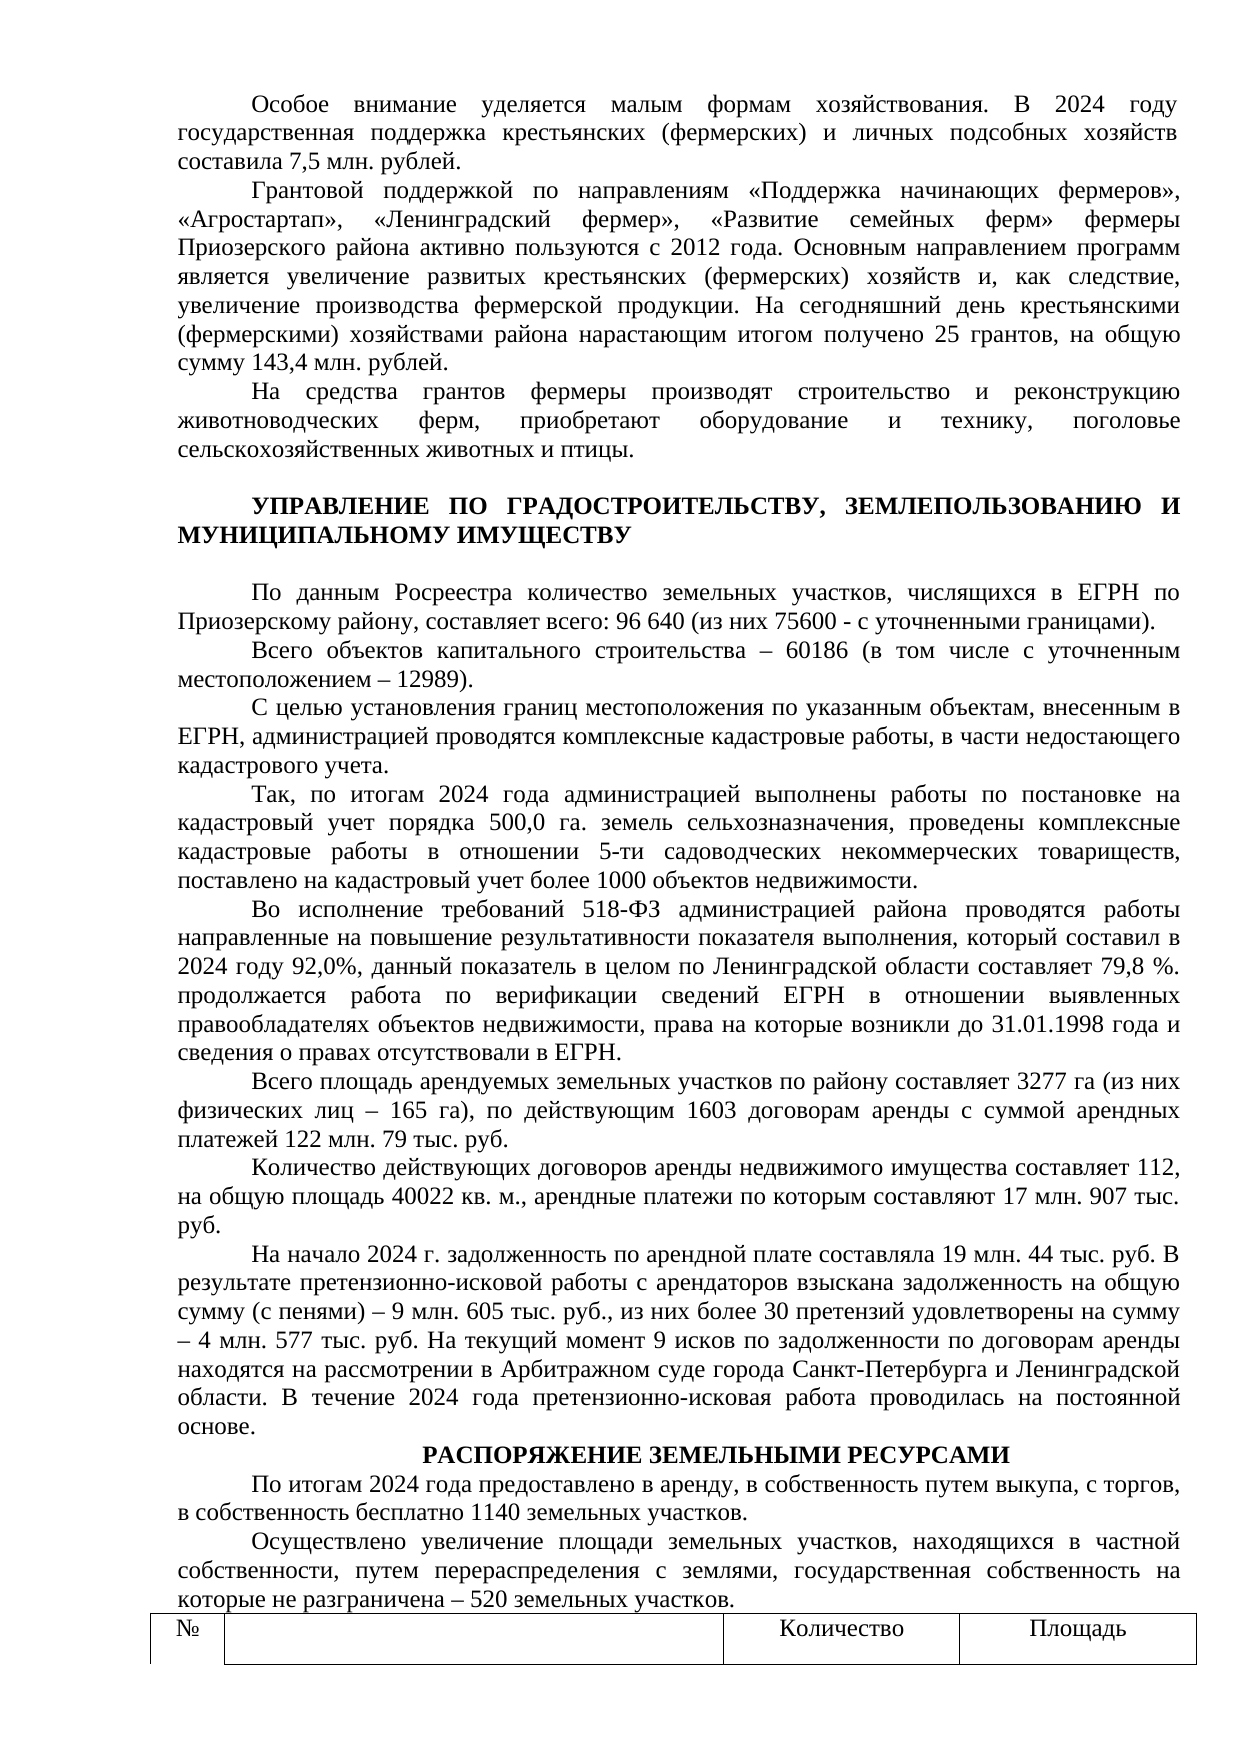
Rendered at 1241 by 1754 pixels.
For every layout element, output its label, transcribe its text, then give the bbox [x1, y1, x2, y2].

text УПРАВЛЕНИЕ ПО ГРАДОСТРОИТЕЛЬСТВУ, ЗЕМЛЕПОЛЬЗОВАНИЮ И МУНИЦИПАЛЬНОМУ ИМУЩЕСТВУ [177, 491, 1181, 549]
text Количество действующих договоров аренды недвижимого имущества составляет 112, на общую площадь 40022 кв. м., арендные платежи по которым составляют 17 млн. 907 тыс. руб. [177, 1152, 1181, 1239]
text Всего объектов капитального строительства – 60186 (в том числе с уточненным местоположением – 12989). [177, 635, 1181, 692]
text На начало 2024 г. задолженность по арендной плате составляла 19 млн. 44 тыс. руб. В результате претензионно-исковой работы с арендаторов взыскана задолженность на общую сумму (с пенями) – 9 млн. 605 тыс. руб., из них более 30 претензий удовлетворены на сумму – 4 млн. 577 тыс. руб. На текущий момент 9 исков по задолженности по договорам аренды находятся на рассмотрении в Арбитражном суде города Санкт-Петербурга и Ленинградской области. В течение 2024 года претензионно-исковая работа проводилась на постоянной основе. [177, 1239, 1181, 1440]
text Особое внимание уделяется малым формам хозяйствования. В 2024 году государственная поддержка крестьянских (фермерских) и личных подсобных хозяйств составила 7,5 млн. рублей. [177, 89, 1178, 175]
text Во исполнение требований 518-ФЗ администрацией района проводятся работы направленные на повышение результативности показателя выполнения, который составил в 2024 году 92,0%, данный показатель в целом по Ленинградской области составляет 79,8 %. продолжается работа по верификации сведений ЕГРН в отношении выявленных правообладателях объектов недвижимости, права на которые возникли до 31.01.1998 года и сведения о правах отсутствовали в ЕГРН. [177, 894, 1181, 1066]
text По данным Росреестра количество земельных участков, числящихся в ЕГРН по Приозерскому району, составляет всего: 96 640 (из них 75600 - с уточненными границами). [177, 577, 1181, 635]
text Всего площадь арендуемых земельных участков по району составляет 3277 га (из них физических лиц – 165 га), по действующим 1603 договорам аренды с суммой арендных платежей 122 млн. 79 тыс. руб. [177, 1066, 1181, 1152]
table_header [724, 1614, 959, 1664]
text РАСПОРЯЖЕНИЕ ЗЕМЕЛЬНЫМИ РЕСУРСАМИ [177, 1440, 1181, 1469]
text Осуществлено увеличение площади земельных участков, находящихся в частной собственности, путем перераспределения с землями, государственная собственность на которые не разграничена – 520 земельных участков. [177, 1526, 1181, 1612]
text С целью установления границ местоположения по указанным объектам, внесенным в ЕГРН, администрацией проводятся комплексные кадастровые работы, в части недостающего кадастрового учета. [177, 692, 1181, 779]
text На средства грантов фермеры производят строительство и реконструкцию животноводческих ферм, приобретают оборудование и технику, поголовье сельскохозяйственных животных и птицы. [177, 376, 1181, 462]
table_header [960, 1614, 1196, 1664]
text По итогам 2024 года предоставлено в аренду, в собственность путем выкупа, с торгов, в собственность бесплатно 1140 земельных участков. [177, 1469, 1181, 1526]
text Так, по итогам 2024 года администрацией выполнены работы по постановке на кадастровый учет порядка 500,0 га. земель сельхозназначения, проведены комплексные кадастровые работы в отношении 5-ти садоводческих некоммерческих товариществ, поставлено на кадастровый учет более 1000 объектов недвижимости. [177, 779, 1181, 894]
table_header № п/п [151, 1614, 224, 1664]
text Грантовой поддержкой по направлениям «Поддержка начинающих фермеров», «Агростартап», «Ленинградский фермер», «Развитие семейных ферм» фермеры Приозерского района активно пользуются с 2012 года. Основным направлением программ является увеличение развитых крестьянских (фермерских) хозяйств и, как следствие, увеличение производства фермерской продукции. На сегодняшний день крестьянскими (фермерскими) хозяйствами района нарастающим итогом получено 25 грантов, на общую сумму 143,4 млн. рублей. [177, 175, 1181, 376]
table_header [225, 1614, 723, 1664]
